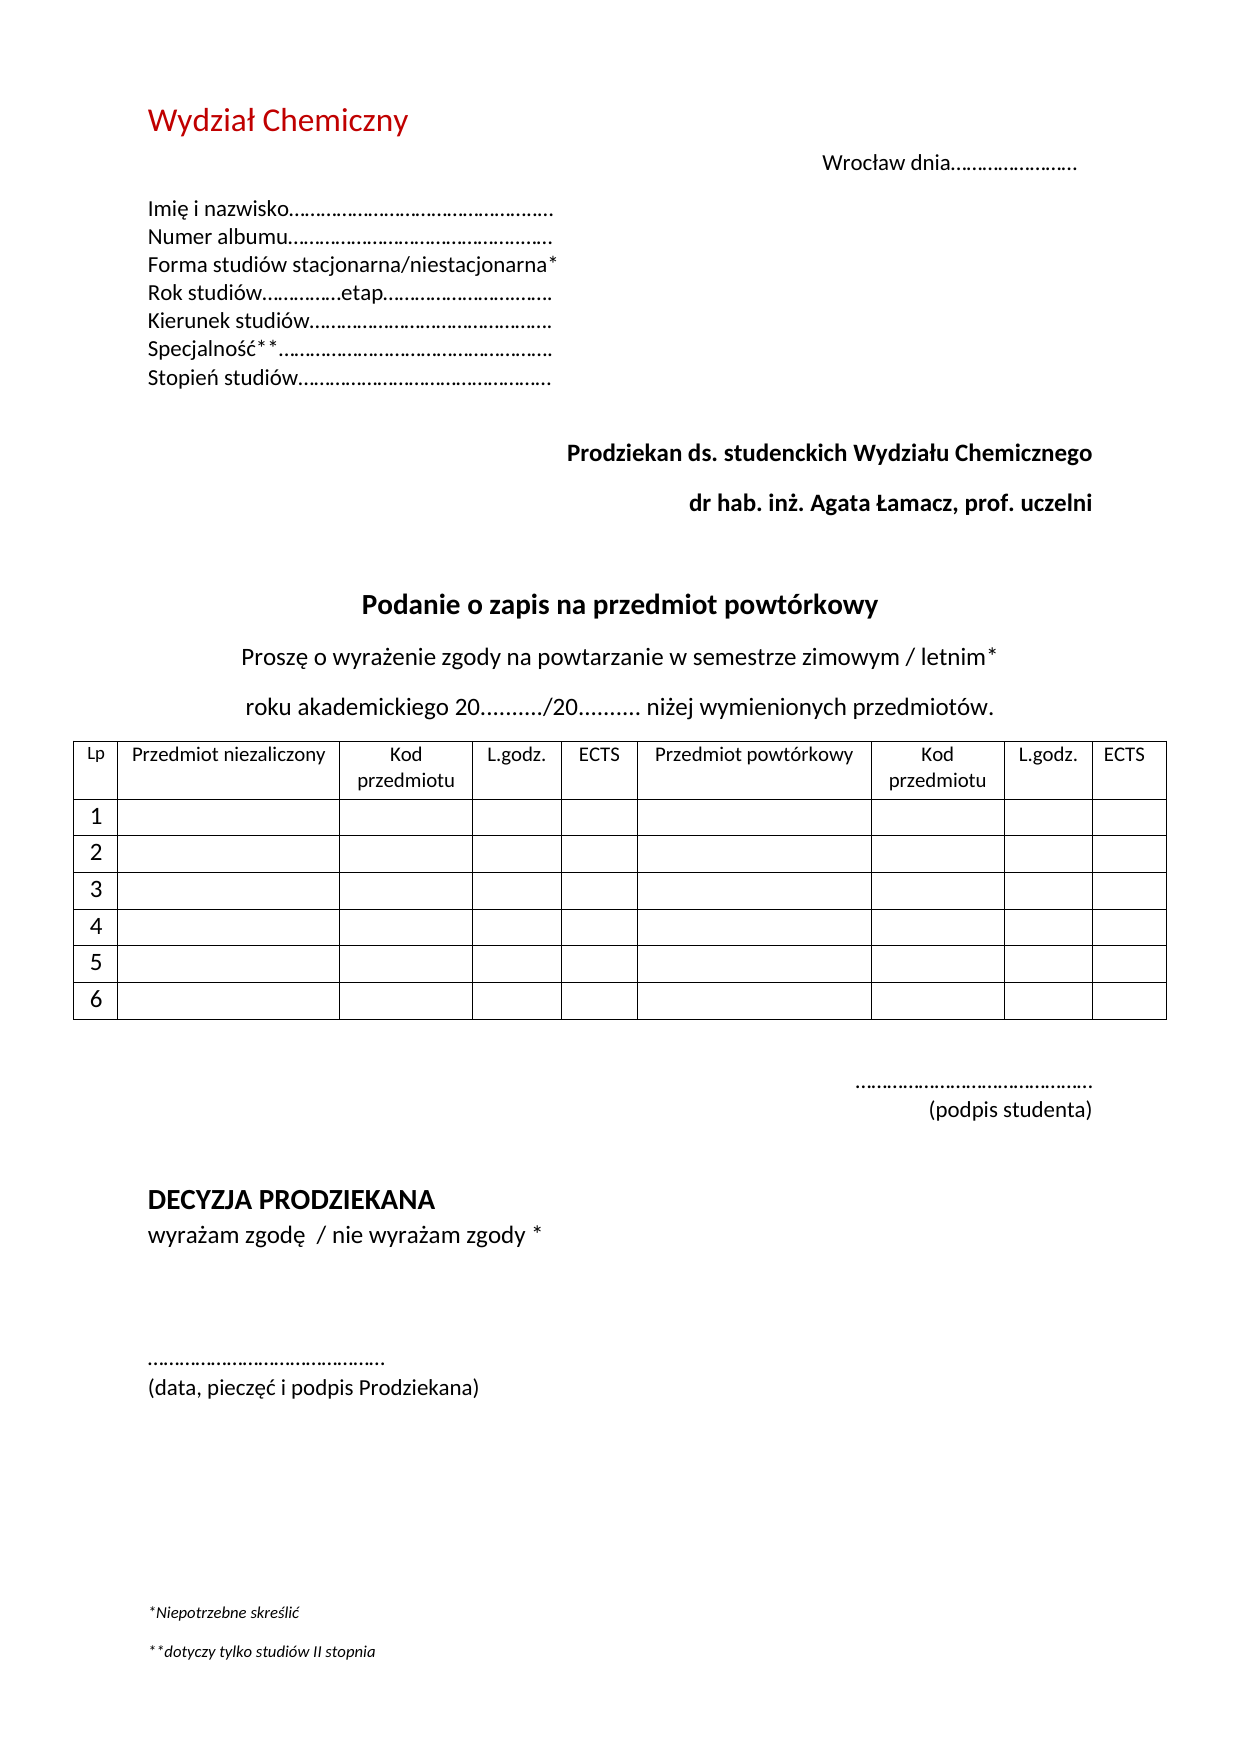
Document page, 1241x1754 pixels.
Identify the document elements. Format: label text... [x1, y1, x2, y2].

table_cell [872, 946, 1004, 982]
table_cell [638, 800, 871, 835]
text Stopień studiów………………………………………… [148, 363, 1093, 391]
table_cell [473, 983, 561, 1019]
table_cell [638, 836, 871, 872]
text Numer albumu……………………………………..…… [148, 222, 1093, 251]
table_cell [562, 873, 637, 909]
table_cell [562, 836, 637, 872]
table_cell [473, 836, 561, 872]
text Prodziekan ds. studenckich Wydziału Chemicznego [148, 437, 1093, 468]
table_cell [562, 946, 637, 982]
text roku akademickiego 20........../20.......... niżej wymienionych przedmiotów. [148, 691, 1093, 721]
table_cell [1093, 873, 1166, 909]
table_cell 5 [74, 946, 117, 982]
table_cell 1 [74, 800, 117, 835]
table_cell [638, 873, 871, 909]
table_cell [340, 983, 472, 1019]
table_cell [562, 910, 637, 945]
table_cell [562, 800, 637, 835]
text Rok studiów……………etap…………………….……. [148, 278, 1093, 307]
table_cell 4 [74, 910, 117, 945]
table_cell [1093, 910, 1166, 945]
table_cell [872, 800, 1004, 835]
text wyrażam zgodę / nie wyrażam zgody * [148, 1219, 1093, 1250]
text Wrocław dnia…………………… [148, 148, 1093, 176]
table_cell [340, 800, 472, 835]
table_cell [340, 873, 472, 909]
table_cell [1093, 800, 1166, 835]
table_cell [118, 910, 339, 945]
table_cell [1005, 836, 1092, 872]
text Forma studiów stacjonarna/niestacjonarna* [148, 251, 1093, 278]
text (podpis studenta) [148, 1095, 1093, 1123]
table_cell [118, 800, 339, 835]
table_cell [118, 873, 339, 909]
table_cell [118, 983, 339, 1019]
text Specjalność**……………………………………………. [148, 334, 1093, 363]
text DECYZJA PRODZIEKANA [148, 1181, 1093, 1217]
table_header ECTS [562, 742, 637, 799]
table_cell [473, 873, 561, 909]
table_header Lp [74, 742, 117, 799]
table_cell [1005, 983, 1092, 1019]
table_cell [1005, 946, 1092, 982]
table_cell [872, 910, 1004, 945]
text (data, pieczęć i podpis Prodziekana) [148, 1373, 1093, 1401]
table_cell [473, 800, 561, 835]
table_cell [1005, 910, 1092, 945]
table_cell [1005, 873, 1092, 909]
text ……………………………………… [148, 1343, 1093, 1371]
table_cell [118, 946, 339, 982]
table_cell 6 [74, 983, 117, 1019]
table_cell [872, 873, 1004, 909]
table_cell [1093, 946, 1166, 982]
text Podanie o zapis na przedmiot powtórkowy [148, 586, 1093, 622]
table_header Kod przedmiotu [340, 742, 472, 799]
table_cell [872, 983, 1004, 1019]
table_header L.godz. [473, 742, 561, 799]
text Kierunek studiów………………………………………. [148, 307, 1093, 334]
table_cell [638, 983, 871, 1019]
table_header Przedmiot niezaliczony [118, 742, 339, 799]
table_cell [340, 836, 472, 872]
table_cell [340, 910, 472, 945]
table_cell [118, 836, 339, 872]
table_cell 2 [74, 836, 117, 872]
text Imię i nazwisko………………………………………..… [148, 194, 1093, 222]
table_cell [340, 946, 472, 982]
table_cell [1093, 983, 1166, 1019]
text dr hab. inż. Agata Łamacz, prof. uczelni [148, 487, 1093, 518]
text Proszę o wyrażenie zgody na powtarzanie w semestrze zimowym / letnim* [148, 641, 1093, 672]
table_cell 3 [74, 873, 117, 909]
table_header Kod przedmiotu [872, 742, 1004, 799]
table_cell [638, 946, 871, 982]
text ……………………………………… [148, 1067, 1093, 1095]
table_cell [562, 983, 637, 1019]
table_header ECTS [1093, 742, 1166, 799]
table_cell [473, 910, 561, 945]
table_cell [473, 946, 561, 982]
table_cell [872, 836, 1004, 872]
table_cell [638, 910, 871, 945]
table_header L.godz. [1005, 742, 1092, 799]
table_cell [1005, 800, 1092, 835]
table_cell [1093, 836, 1166, 872]
table_header Przedmiot powtórkowy [638, 742, 871, 799]
